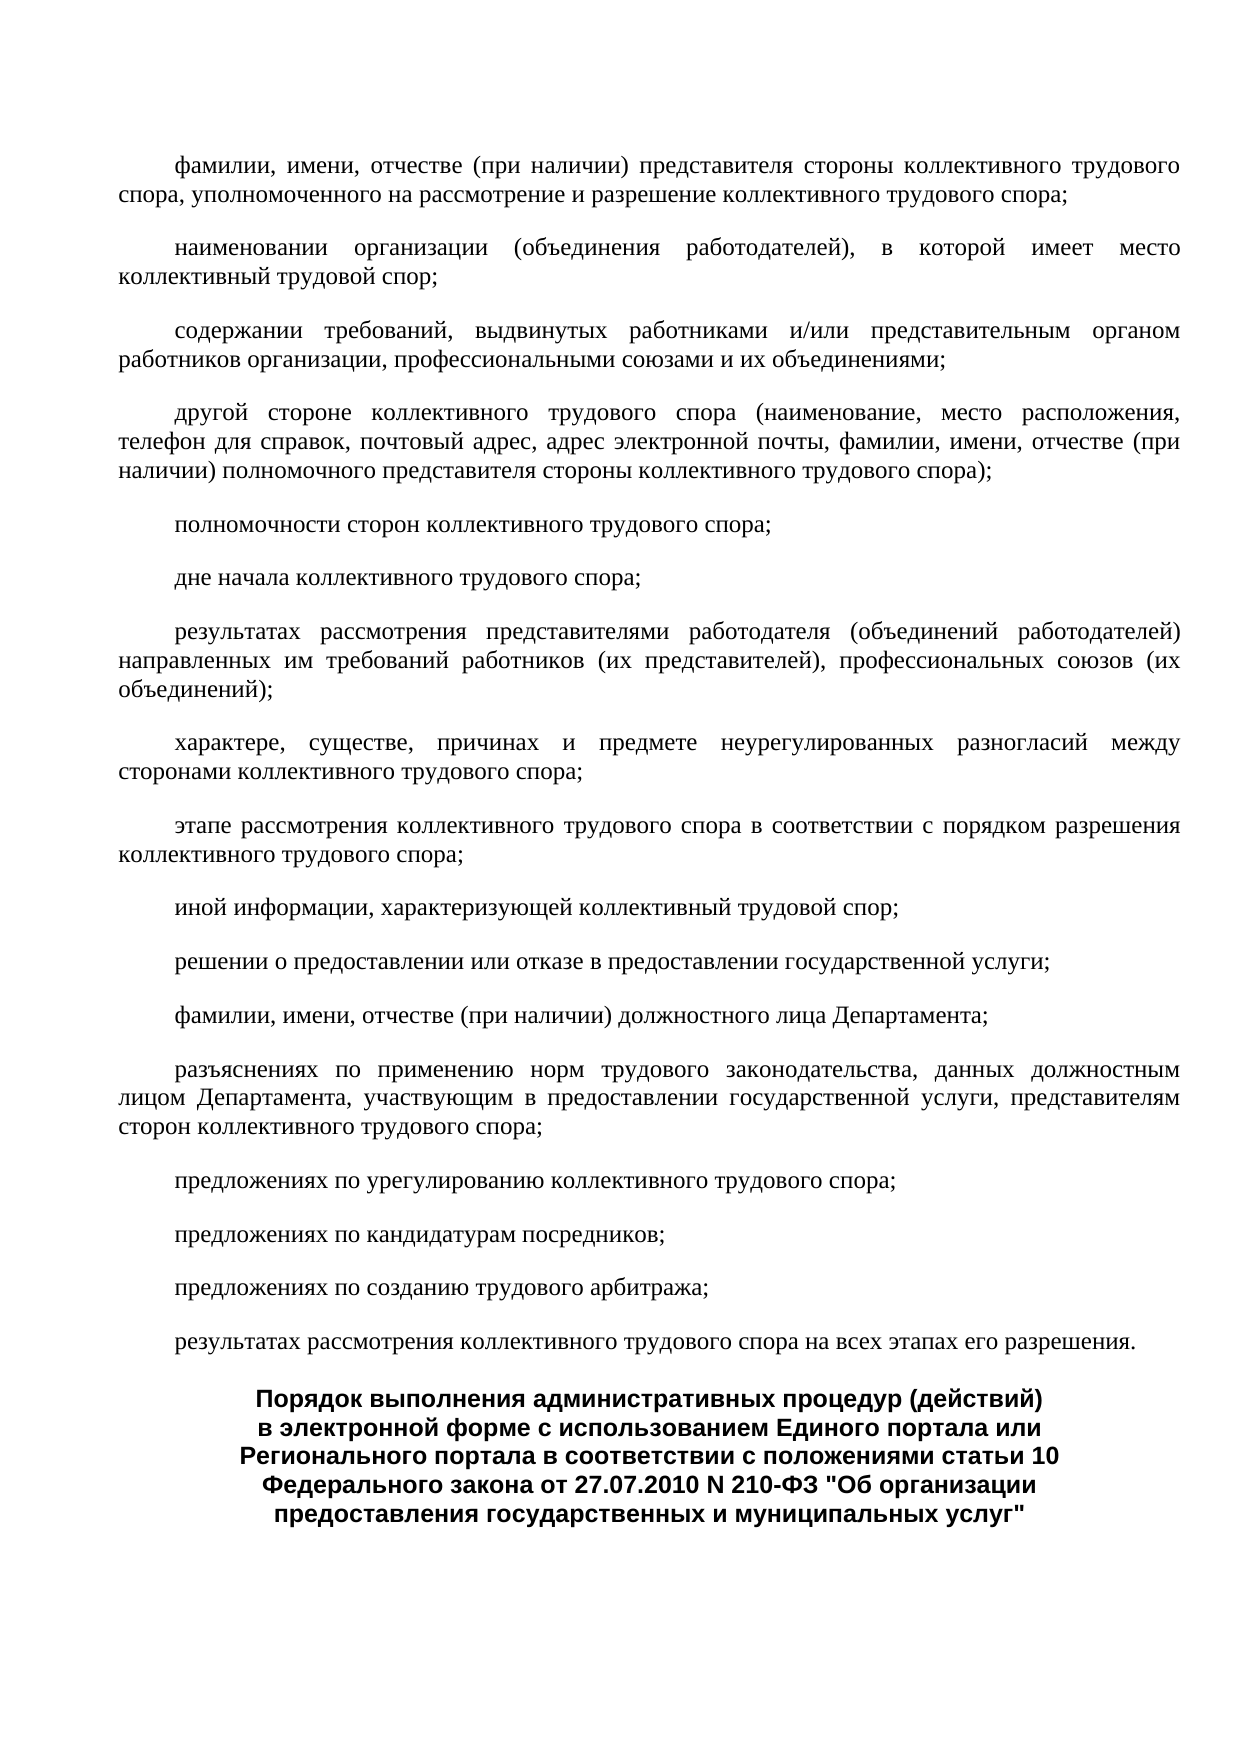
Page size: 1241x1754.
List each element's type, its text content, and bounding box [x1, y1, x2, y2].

text другой стороне коллективного трудового спора (наименование, место расположения, телефон для справок, почтовый адрес, адрес электронной почты, фамилии, имени, отчестве (при наличии) полномочного представителя стороны коллективного трудового спора); [118, 397, 1181, 484]
text результатах рассмотрения коллективного трудового спора на всех этапах его разрешения. [118, 1326, 1181, 1355]
text иной информации, характеризующей коллективный трудовой спор; [118, 892, 1181, 921]
text результатах рассмотрения представителями работодателя (объединений работодателей) направленных им требований работников (их представителей), профессиональных союзов (их объединений); [118, 616, 1181, 702]
text решении о предоставлении или отказе в предоставлении государственной услуги; [118, 946, 1181, 975]
title Федерального закона от 27.07.2010 N 210-ФЗ "Об организации [118, 1470, 1181, 1499]
title предоставления государственных и муниципальных услуг" [118, 1499, 1181, 1527]
text этапе рассмотрения коллективного трудового спора в соответствии с порядком разрешения коллективного трудового спора; [118, 810, 1181, 867]
text содержании требований, выдвинутых работниками и/или представительным органом работников организации, профессиональными союзами и их объединениями; [118, 315, 1181, 372]
title Порядок выполнения административных процедур (действий) [118, 1384, 1181, 1412]
text дне начала коллективного трудового спора; [118, 562, 1181, 591]
text полномочности сторон коллективного трудового спора; [118, 509, 1181, 537]
text предложениях по кандидатурам посредников; [118, 1219, 1181, 1247]
text предложениях по урегулированию коллективного трудового спора; [118, 1165, 1181, 1194]
text наименовании организации (объединения работодателей), в которой имеет место коллективный трудовой спор; [118, 232, 1181, 290]
text разъяснениях по применению норм трудового законодательства, данных должностным лицом Департамента, участвующим в предоставлении государственной услуги, представителям сторон коллективного трудового спора; [118, 1054, 1181, 1140]
title Регионального портала в соответствии с положениями статьи 10 [118, 1441, 1181, 1470]
text фамилии, имени, отчестве (при наличии) представителя стороны коллективного трудового спора, уполномоченного на рассмотрение и разрешение коллективного трудового спора; [118, 150, 1181, 207]
title в электронной форме с использованием Единого портала или [118, 1412, 1181, 1441]
text фамилии, имени, отчестве (при наличии) должностного лица Департамента; [118, 1000, 1181, 1029]
text характере, существе, причинах и предмете неурегулированных разногласий между сторонами коллективного трудового спора; [118, 727, 1181, 785]
text предложениях по созданию трудового арбитража; [118, 1272, 1181, 1301]
